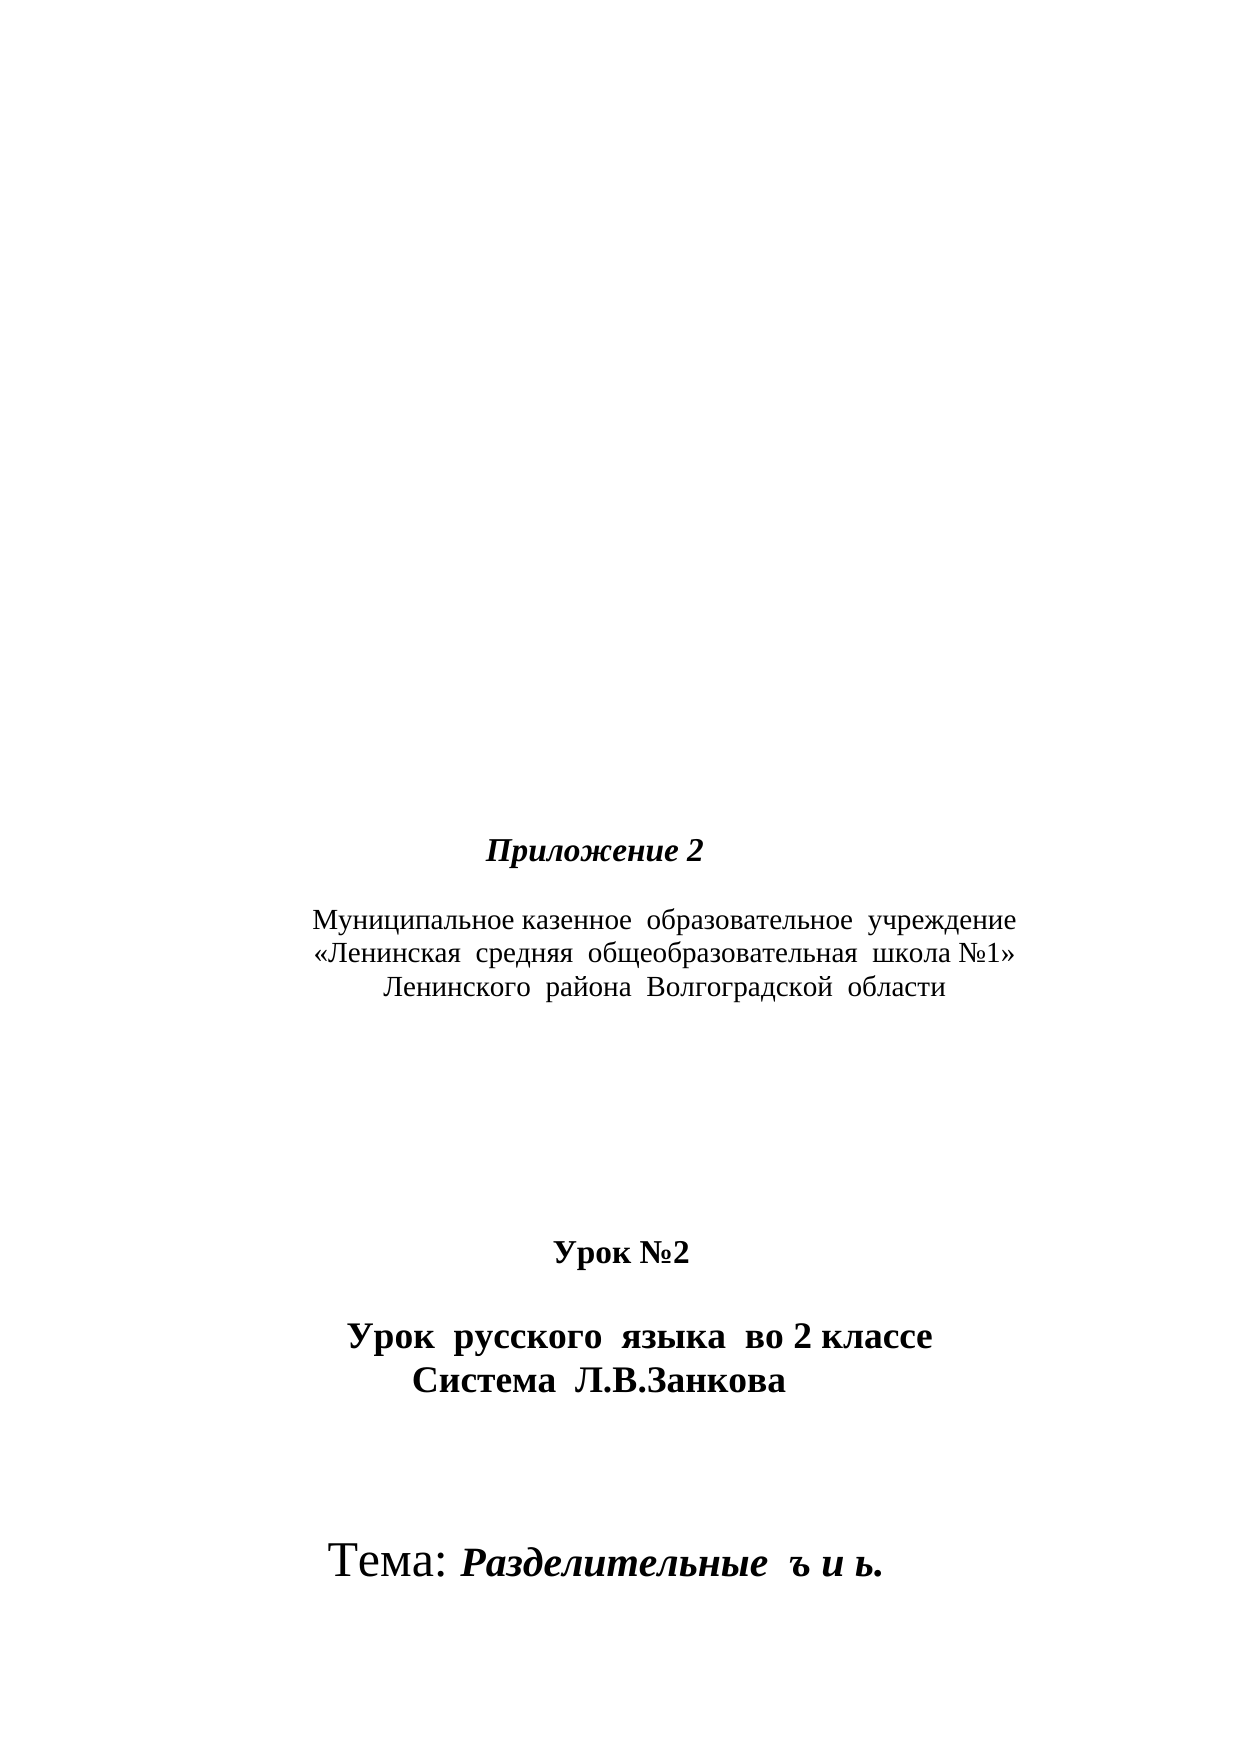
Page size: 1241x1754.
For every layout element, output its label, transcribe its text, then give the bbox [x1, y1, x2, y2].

text «Ленинская средняя общеобразовательная школа №1» [177, 935, 1152, 969]
text Урок №2 [177, 1232, 1152, 1271]
text Муниципальное казенное образовательное учреждение [177, 902, 1152, 935]
text Урок русского языка во 2 классе [177, 1314, 1152, 1357]
text Приложение 2 [177, 830, 1152, 868]
text Система Л.В.Занкова [177, 1357, 1152, 1400]
text Тема: Разделительные ъ и ь. [177, 1529, 1152, 1587]
text Ленинского района Волгоградской области [177, 969, 1152, 1002]
